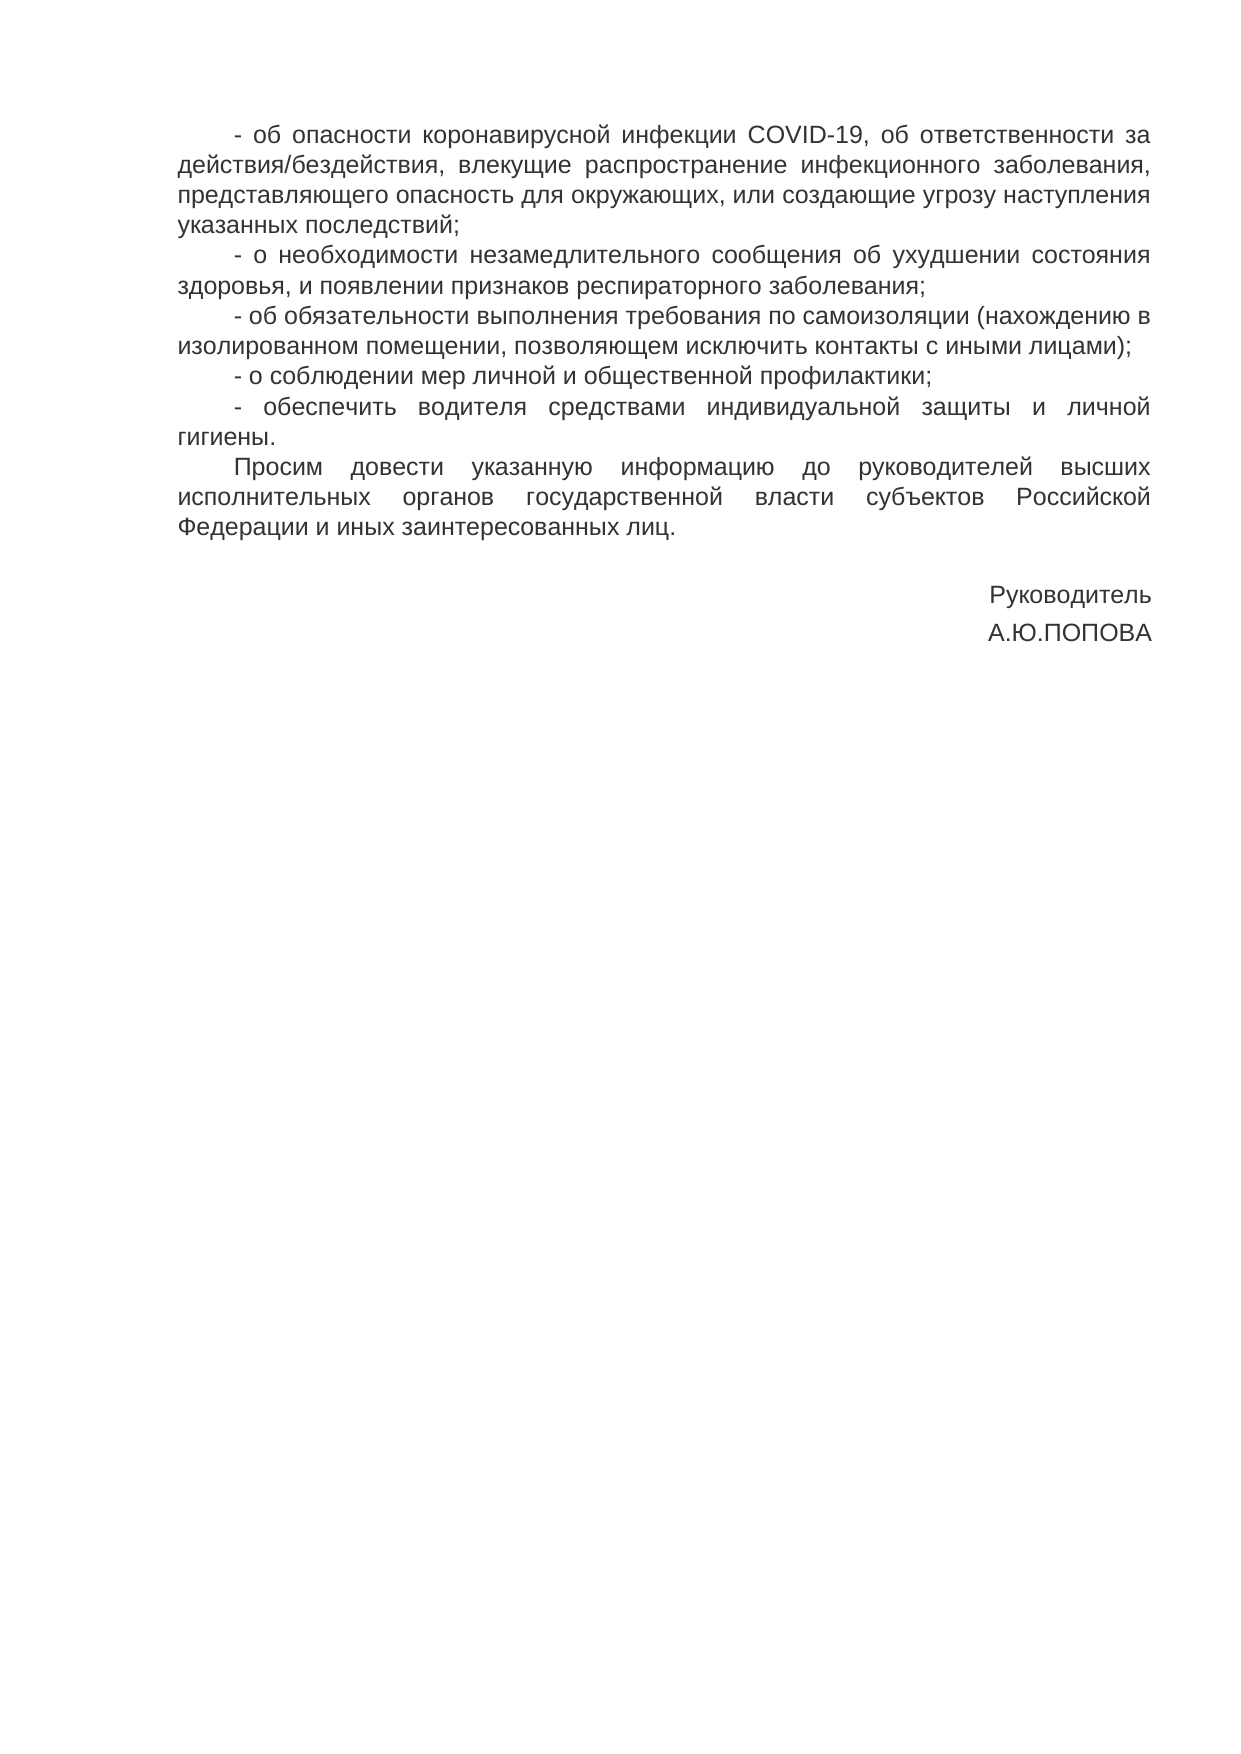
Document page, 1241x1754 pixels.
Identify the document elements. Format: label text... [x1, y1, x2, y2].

text Просим довести указанную информацию до руководителей высших исполнительных органов государственной власти субъектов Российской Федерации и иных заинтересованных лиц. [177, 450, 1152, 541]
text - обеспечить водителя средствами индивидуальной защиты и личной гигиены. [177, 390, 1152, 450]
text - об обязательности выполнения требования по самоизоляции (нахождению в изолированном помещении, позволяющем исключить контакты с иными лицами); [177, 299, 1152, 360]
text - о необходимости незамедлительного сообщения об ухудшении состояния здоровья, и появлении признаков респираторного заболевания; [177, 239, 1152, 299]
text - о соблюдении мер личной и общественной профилактики; [177, 360, 1152, 390]
text - об опасности коронавирусной инфекции COVID-19, об ответственности за действия/бездействия, влекущие распространение инфекционного заболевания, представляющего опасность для окружающих, или создающие угрозу наступления указанных последствий; [177, 118, 1152, 239]
text Руководитель [177, 571, 1152, 609]
text А.Ю.ПОПОВА [177, 609, 1152, 647]
